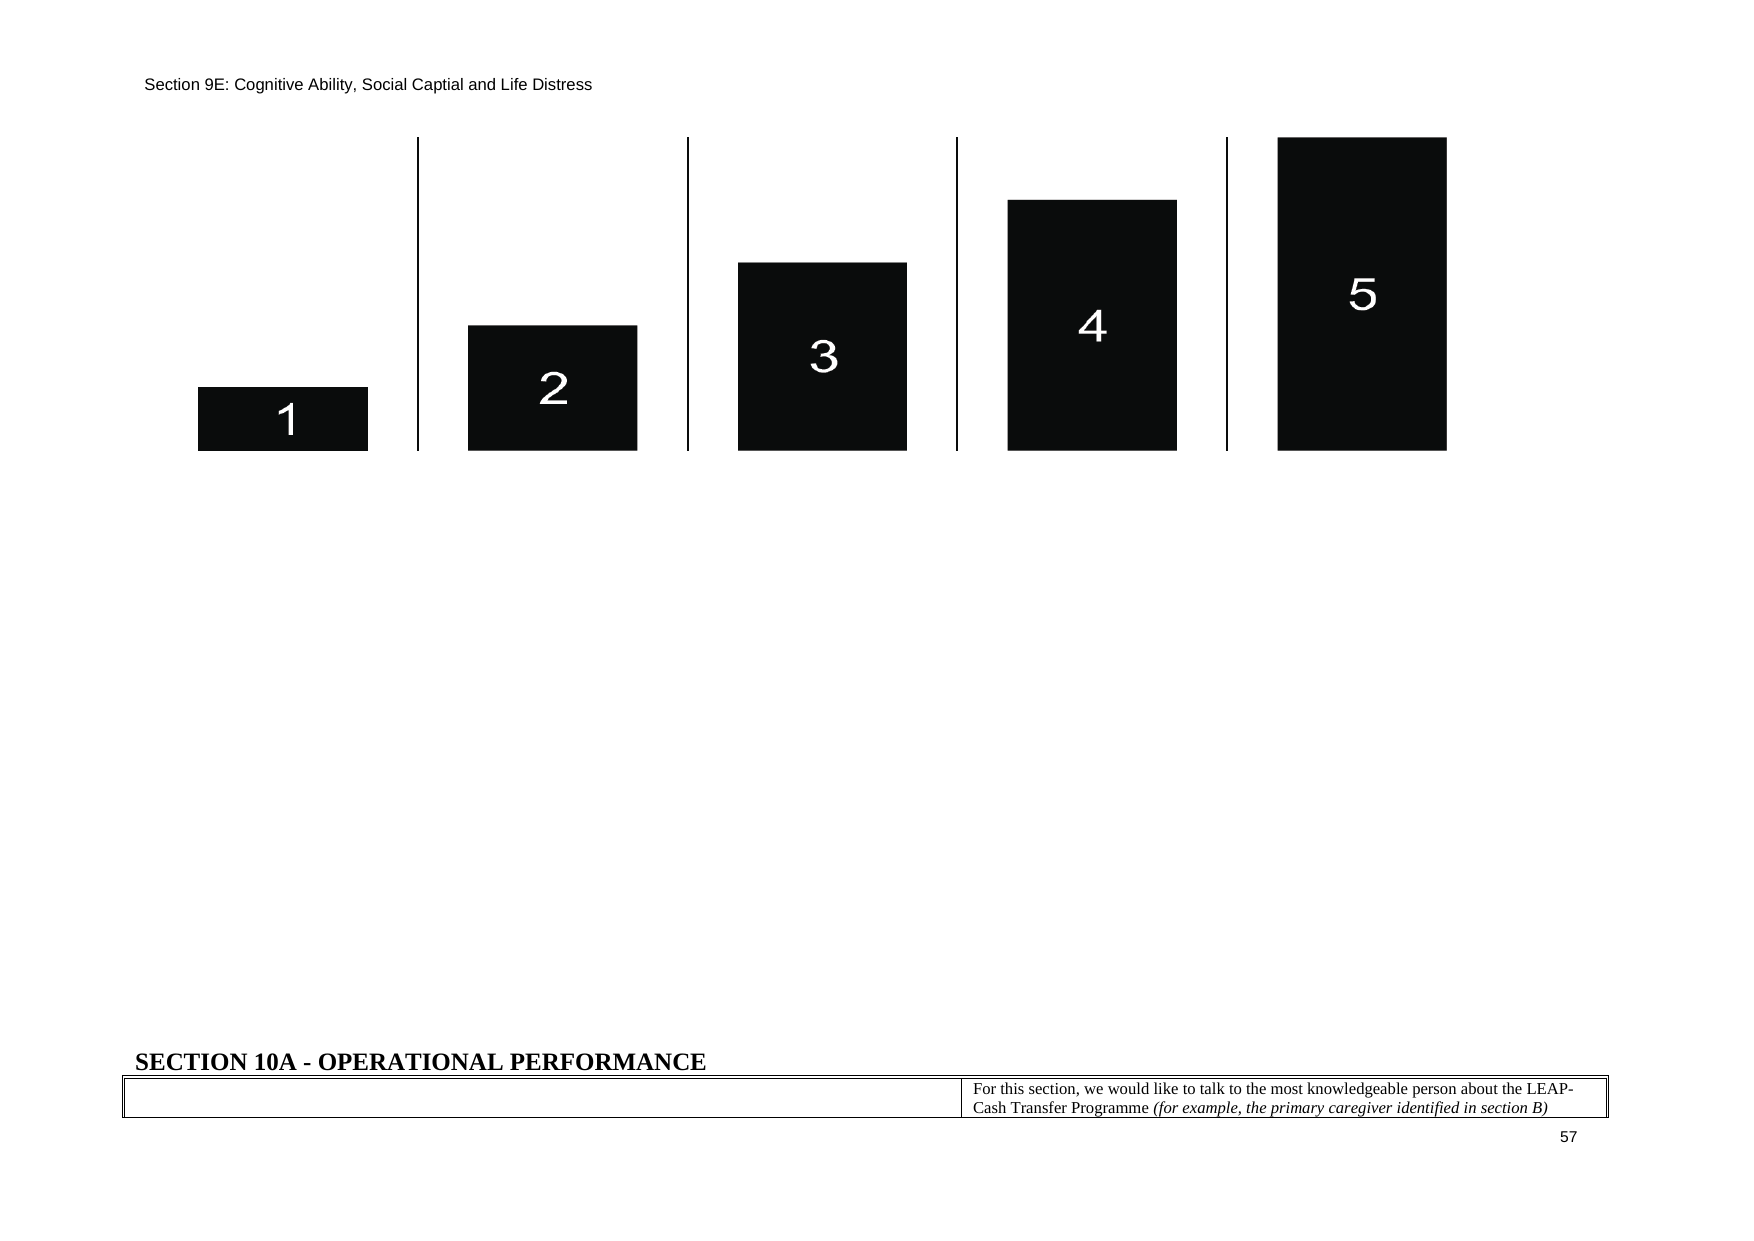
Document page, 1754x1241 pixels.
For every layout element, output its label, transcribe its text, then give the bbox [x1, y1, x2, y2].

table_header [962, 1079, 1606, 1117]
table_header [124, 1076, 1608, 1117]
subtitle SECTION 10A - OPERATIONAL PERFORMANCE [135, 1047, 1619, 1075]
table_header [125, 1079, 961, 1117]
